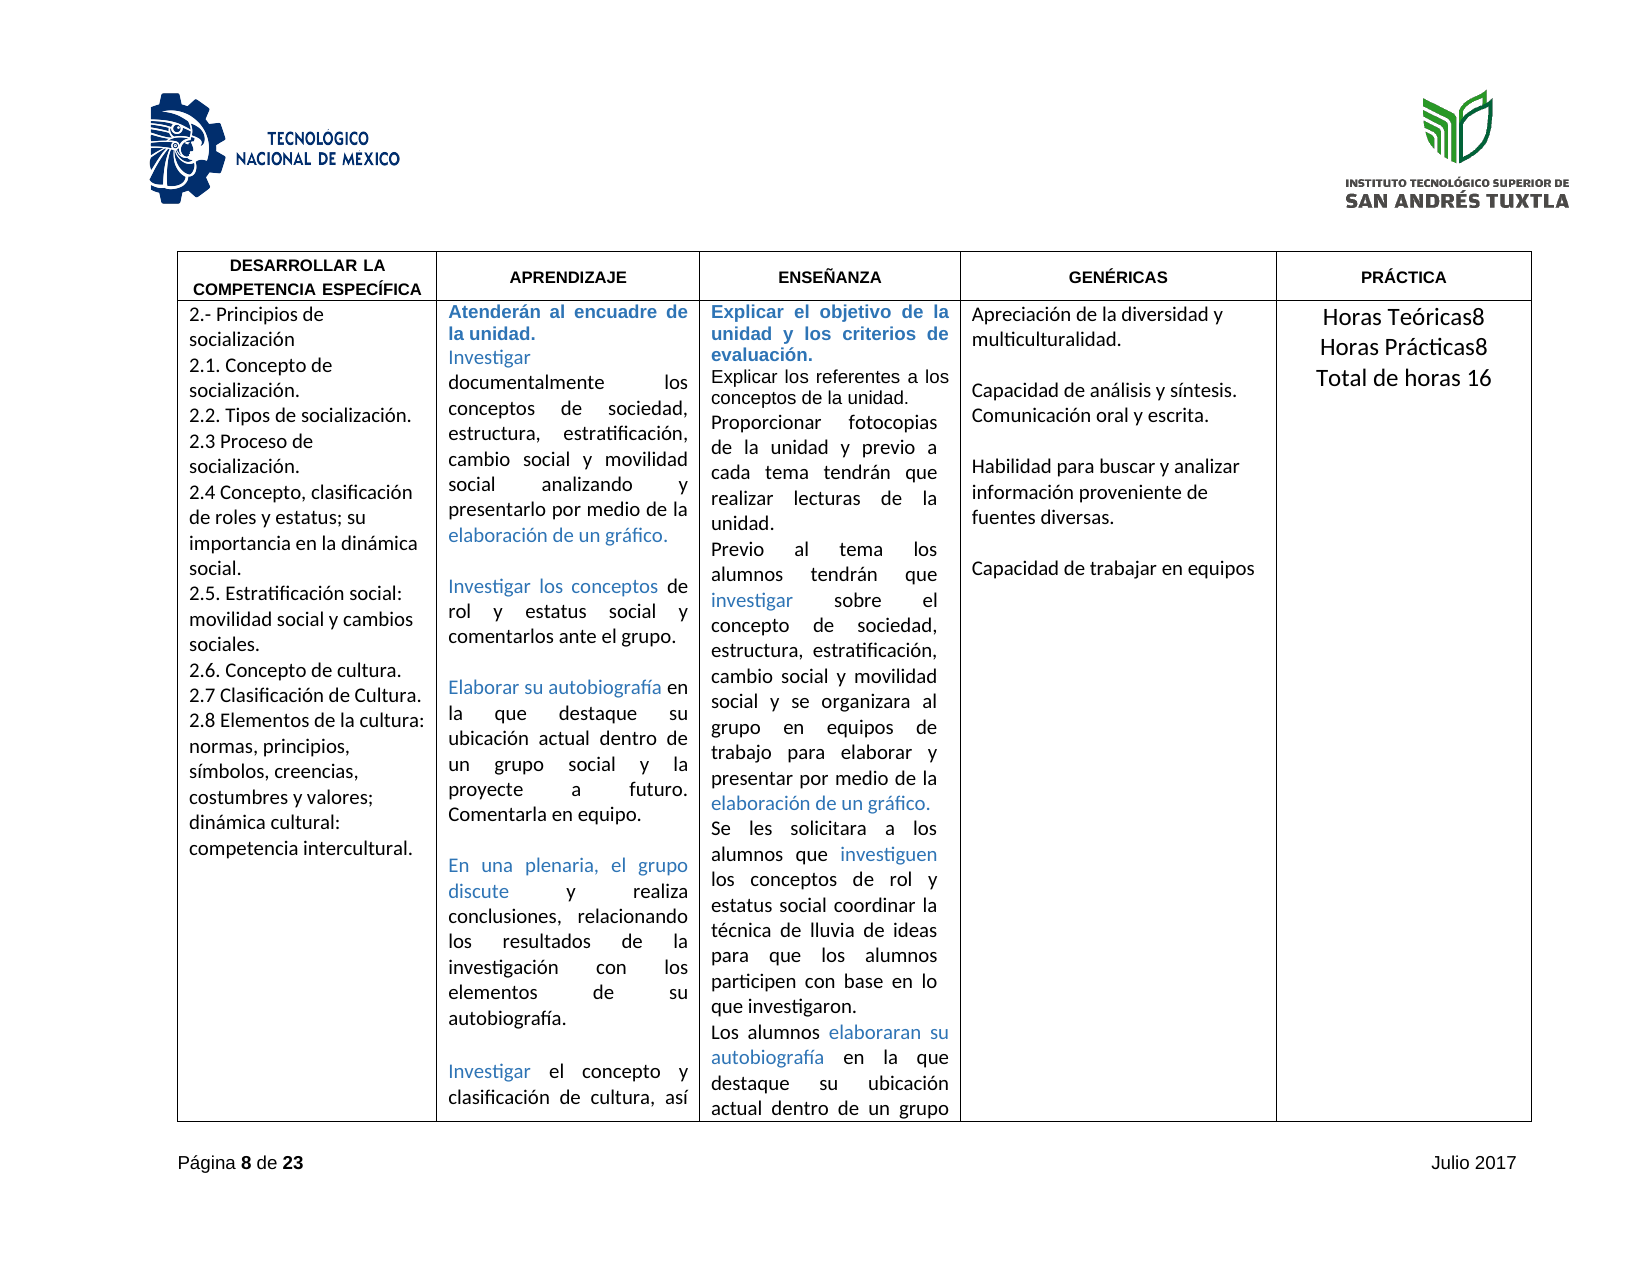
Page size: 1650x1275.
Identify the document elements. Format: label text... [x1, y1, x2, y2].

table_header Desarrollo de competencias genéricas [961, 252, 1276, 300]
table_header Actividades de enseñanza [700, 252, 960, 300]
picture [1346, 89, 1569, 208]
table_header Temas y subtemas para desarrollar la competencia específica [178, 252, 436, 300]
table_header Horas teórico-práctica [1277, 252, 1531, 300]
table_header Actividades de aprendizaje [437, 252, 699, 300]
picture [140, 89, 409, 208]
table_cell Horas Teóricas8 Horas Prácticas8 Total de horas 16 [1277, 301, 1531, 1121]
